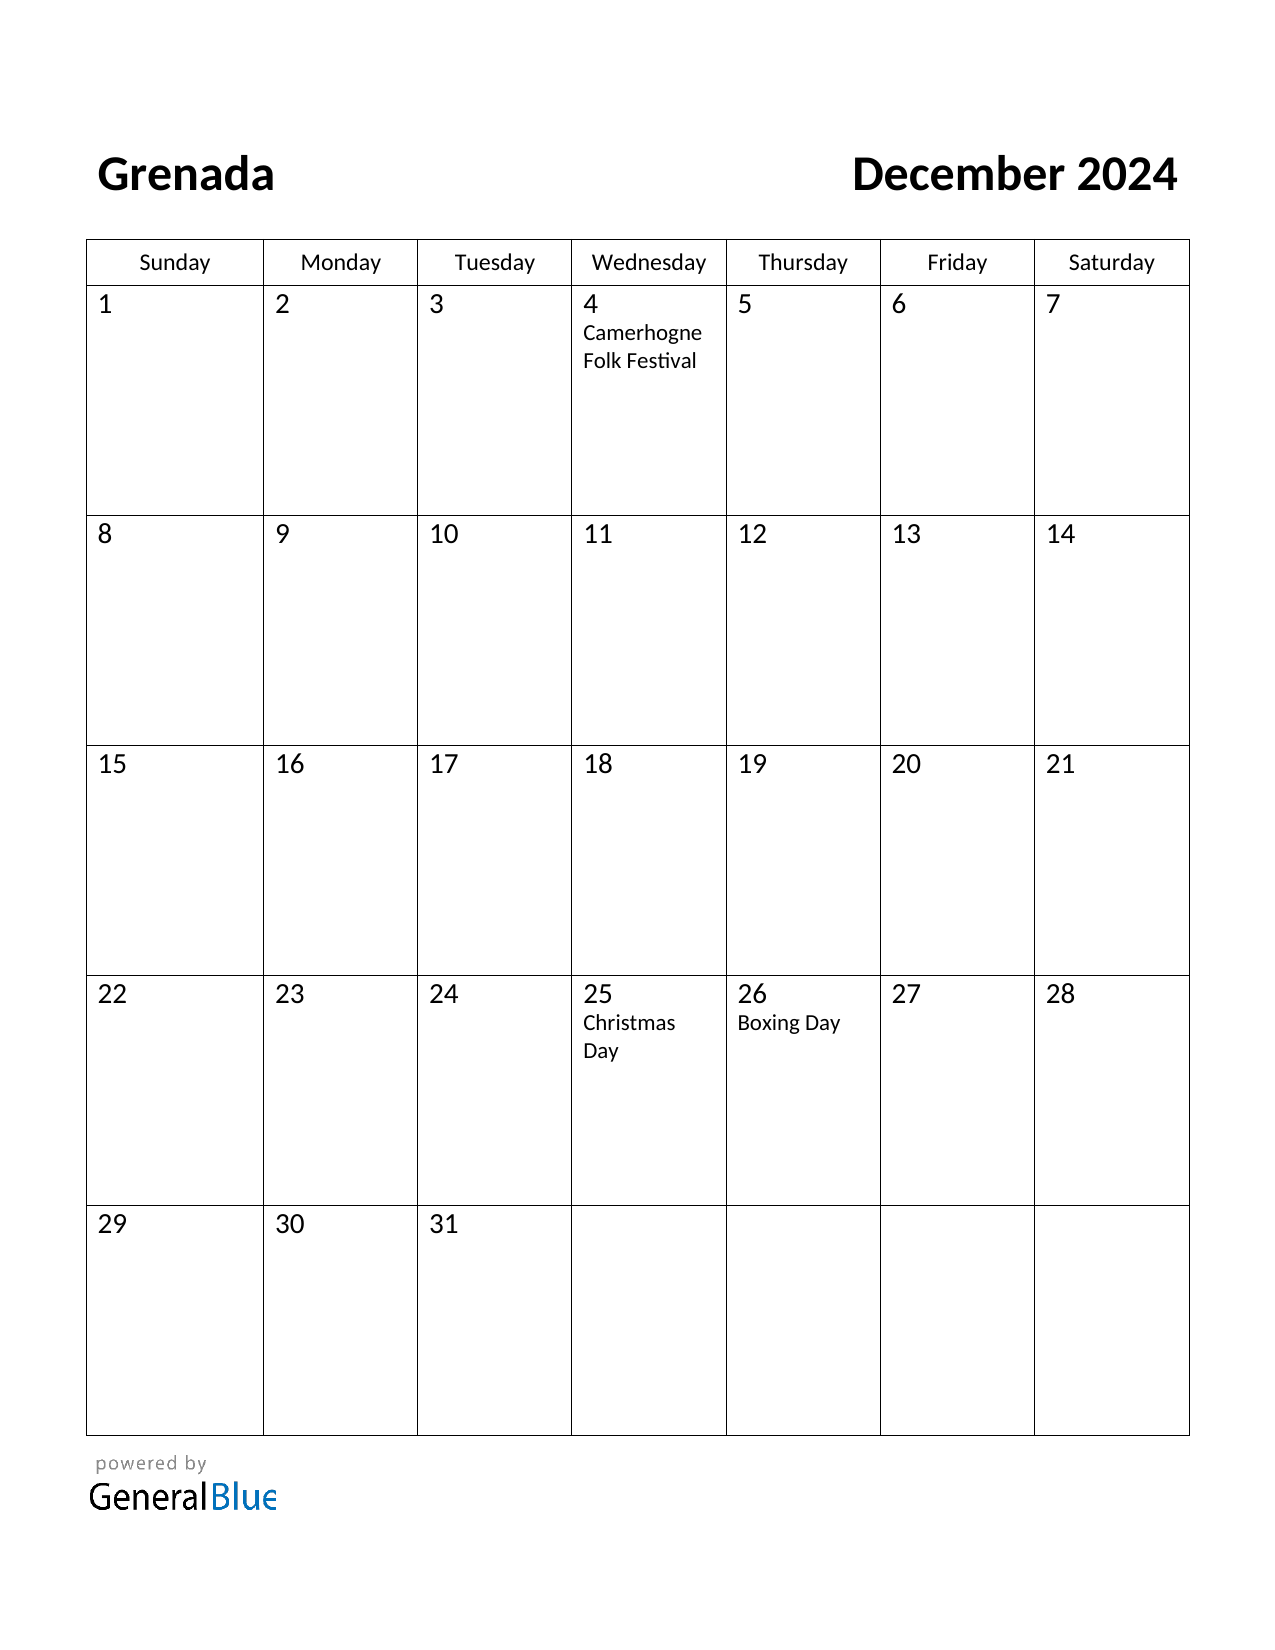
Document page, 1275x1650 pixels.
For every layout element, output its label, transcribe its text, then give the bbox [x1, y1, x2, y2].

table_cell 23 [264, 976, 417, 1008]
table_cell [264, 548, 417, 744]
table_header Grenada [86, 105, 572, 239]
table_cell 26 [727, 976, 880, 1008]
table_cell [1035, 1008, 1189, 1204]
table_cell 28 [1035, 976, 1189, 1008]
table_cell 18 [572, 746, 726, 778]
table_cell 19 [727, 746, 880, 778]
table_cell [264, 1008, 417, 1204]
table_cell 1 [87, 286, 263, 318]
table_cell 16 [264, 746, 417, 778]
table_cell 29 [87, 1206, 263, 1238]
table_cell [86, 1436, 1189, 1534]
table_cell [87, 778, 263, 974]
table_cell 7 [1035, 286, 1189, 318]
table_cell 30 [264, 1206, 417, 1238]
table_cell 10 [418, 516, 571, 548]
table_cell 27 [881, 976, 1034, 1008]
table_cell 13 [881, 516, 1034, 548]
table_cell [418, 548, 571, 744]
table_cell 22 [87, 976, 263, 1008]
table_cell 25 [572, 976, 726, 1008]
table_cell 9 [264, 516, 417, 548]
table_cell [727, 1238, 880, 1434]
table_cell 8 [87, 516, 263, 548]
table_cell [727, 778, 880, 974]
table_cell [1035, 1238, 1189, 1434]
table_cell 2 [264, 286, 417, 318]
table_cell [418, 778, 571, 974]
table_cell [727, 318, 880, 514]
table_cell 17 [418, 746, 571, 778]
table_cell [572, 548, 726, 744]
table_cell [572, 1206, 726, 1238]
table_cell [881, 548, 1034, 744]
table_cell [264, 1238, 417, 1434]
table_cell 15 [87, 746, 263, 778]
table_cell 6 [881, 286, 1034, 318]
table_cell Saturday [1035, 240, 1189, 284]
table_cell Friday [881, 240, 1034, 284]
table_cell [881, 778, 1034, 974]
table_cell [1035, 1206, 1189, 1238]
table_cell 20 [881, 746, 1034, 778]
table_cell Boxing Day [727, 1008, 880, 1204]
table_cell [881, 1206, 1034, 1238]
table_header December 2024 [572, 105, 1189, 239]
table_cell Wednesday [572, 240, 726, 284]
table_cell Christmas Day [572, 1008, 726, 1204]
table_cell [264, 318, 417, 514]
table_cell [1035, 318, 1189, 514]
table_cell Sunday [87, 240, 263, 284]
table_cell Camerhogne Folk Festival [572, 318, 726, 514]
table_cell 3 [418, 286, 571, 318]
table_cell Thursday [727, 240, 880, 284]
table_cell [881, 1008, 1034, 1204]
table_cell [418, 1008, 571, 1204]
table_cell Monday [264, 240, 417, 284]
table_cell [1035, 548, 1189, 744]
table_cell 11 [572, 516, 726, 548]
table_cell [418, 318, 571, 514]
table_cell [87, 1008, 263, 1204]
table_cell [1035, 778, 1189, 974]
table_cell [881, 1238, 1034, 1434]
table_cell [264, 778, 417, 974]
table_cell 12 [727, 516, 880, 548]
table_cell 5 [727, 286, 880, 318]
table_cell [572, 1238, 726, 1434]
table_cell [572, 778, 726, 974]
table_cell [87, 548, 263, 744]
table_cell [881, 318, 1034, 514]
table_cell 21 [1035, 746, 1189, 778]
table_cell 24 [418, 976, 571, 1008]
table_cell [418, 1238, 571, 1434]
table_cell 31 [418, 1206, 571, 1238]
picture [88, 1452, 276, 1515]
table_cell [87, 318, 263, 514]
table_cell [87, 1238, 263, 1434]
table_cell 4 [572, 286, 726, 318]
table_cell [727, 548, 880, 744]
table_cell 14 [1035, 516, 1189, 548]
table_cell Tuesday [418, 240, 571, 284]
table_cell [727, 1206, 880, 1238]
